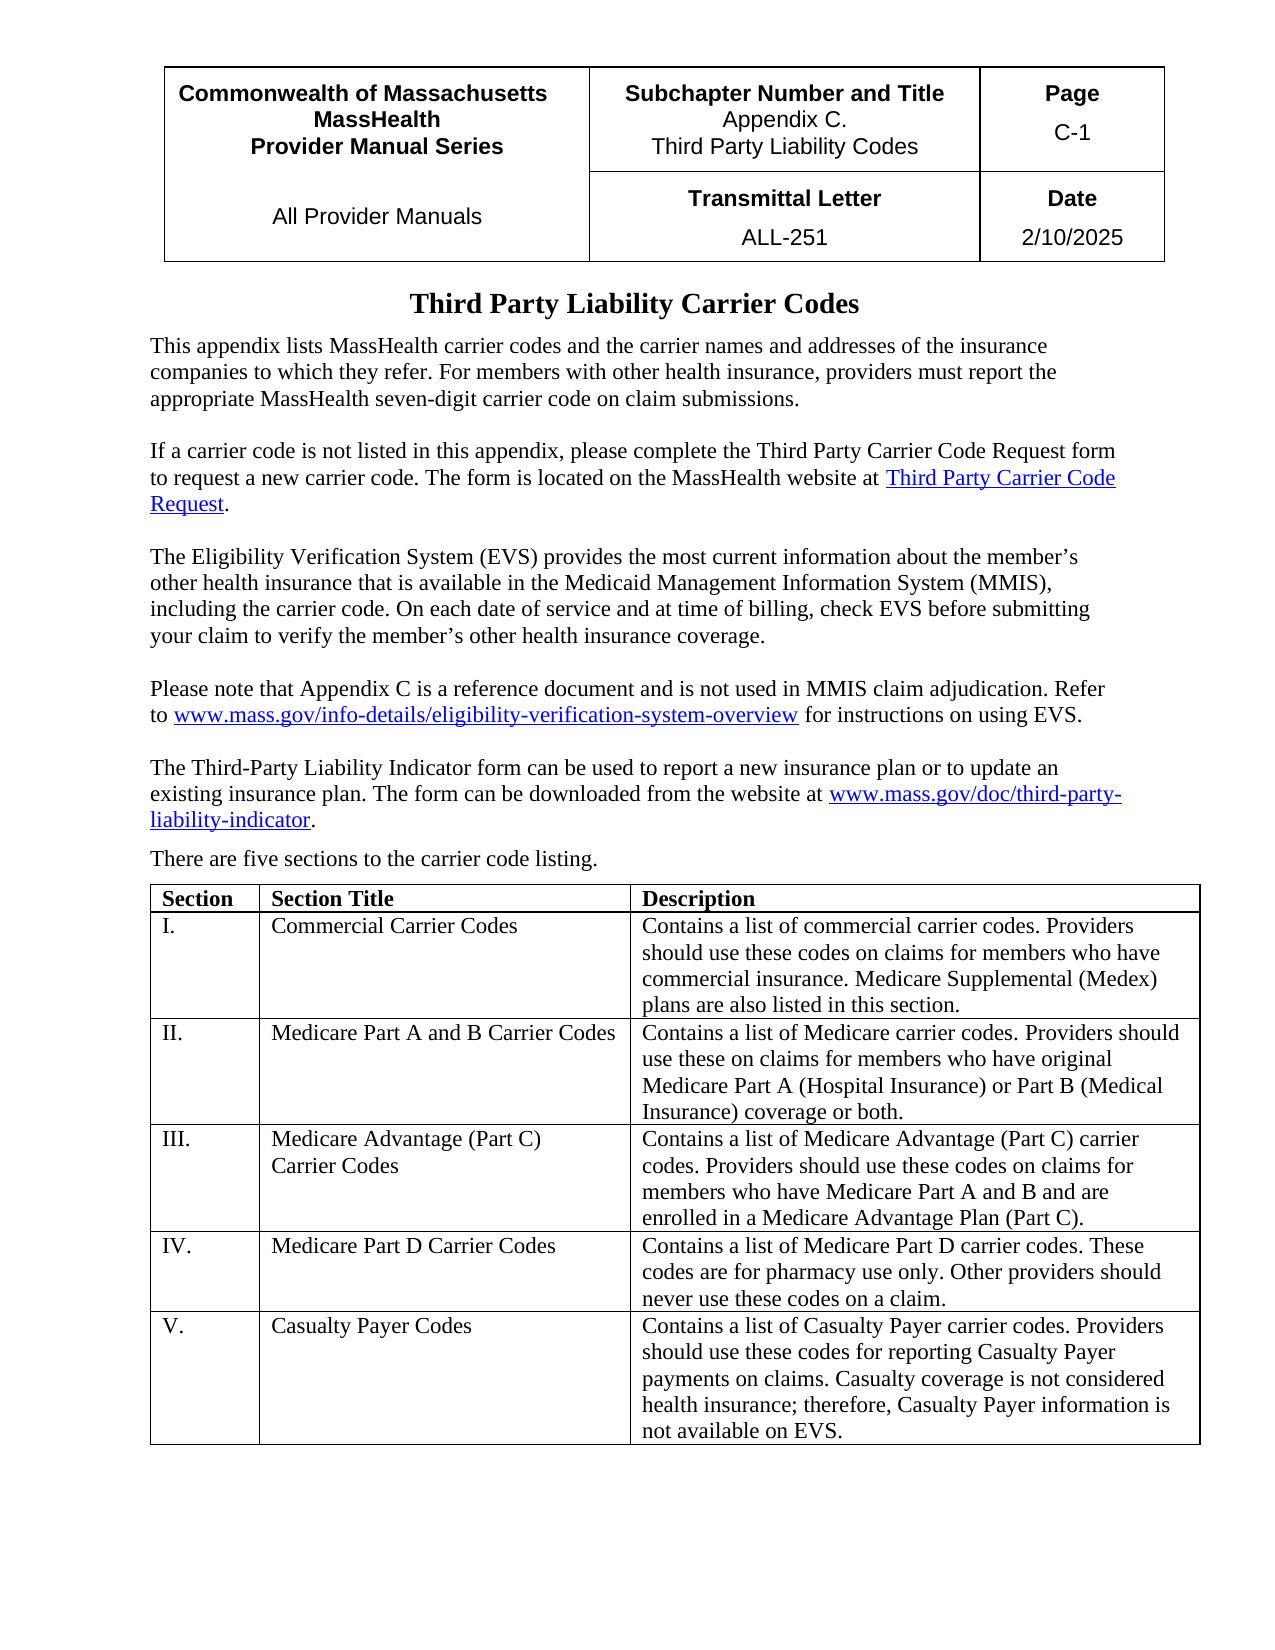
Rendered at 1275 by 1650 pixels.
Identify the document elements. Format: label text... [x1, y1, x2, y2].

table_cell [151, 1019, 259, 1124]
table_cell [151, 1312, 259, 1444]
text This appendix lists MassHealth carrier codes and the carrier names and addresses of the insurance companies to which they refer. For members with other health insurance, providers must report the appropriate MassHealth seven-digit carrier code on claim submissions. [150, 332, 1119, 411]
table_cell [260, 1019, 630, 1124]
text If a carrier code is not listed in this appendix, please complete the Third Party Carrier Code Request form to request a new carrier code. The form is located on the MassHealth website at Third Party Carrier Code Request. [150, 437, 1119, 516]
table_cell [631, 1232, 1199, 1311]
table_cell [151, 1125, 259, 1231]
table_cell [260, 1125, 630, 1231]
text Third Party Liability Carrier Codes [150, 286, 1119, 319]
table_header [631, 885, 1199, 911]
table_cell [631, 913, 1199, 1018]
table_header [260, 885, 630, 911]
text There are five sections to the carrier code listing. [150, 845, 1118, 872]
text The Third-Party Liability Indicator form can be used to report a new insurance plan or to update an existing insurance plan. The form can be downloaded from the website at www.mass.gov/doc/third-party-liability-indicator. [150, 754, 1125, 833]
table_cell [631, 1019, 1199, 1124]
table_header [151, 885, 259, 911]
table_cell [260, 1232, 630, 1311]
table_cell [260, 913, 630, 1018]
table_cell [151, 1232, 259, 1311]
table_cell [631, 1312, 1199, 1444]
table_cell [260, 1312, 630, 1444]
text Please note that Appendix C is a reference document and is not used in MMIS claim adjudication. Refer to www.mass.gov/info-details/eligibility-verification-system-overview for instructions on using EVS. [150, 674, 1125, 727]
text The Eligibility Verification System (EVS) provides the most current information about the member’s other health insurance that is available in the Medicaid Management Information System (MMIS), including the carrier code. On each date of service and at time of billing, check EVS before submitting your claim to verify the member’s other health insurance coverage. [150, 543, 1125, 648]
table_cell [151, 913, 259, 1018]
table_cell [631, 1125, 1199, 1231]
